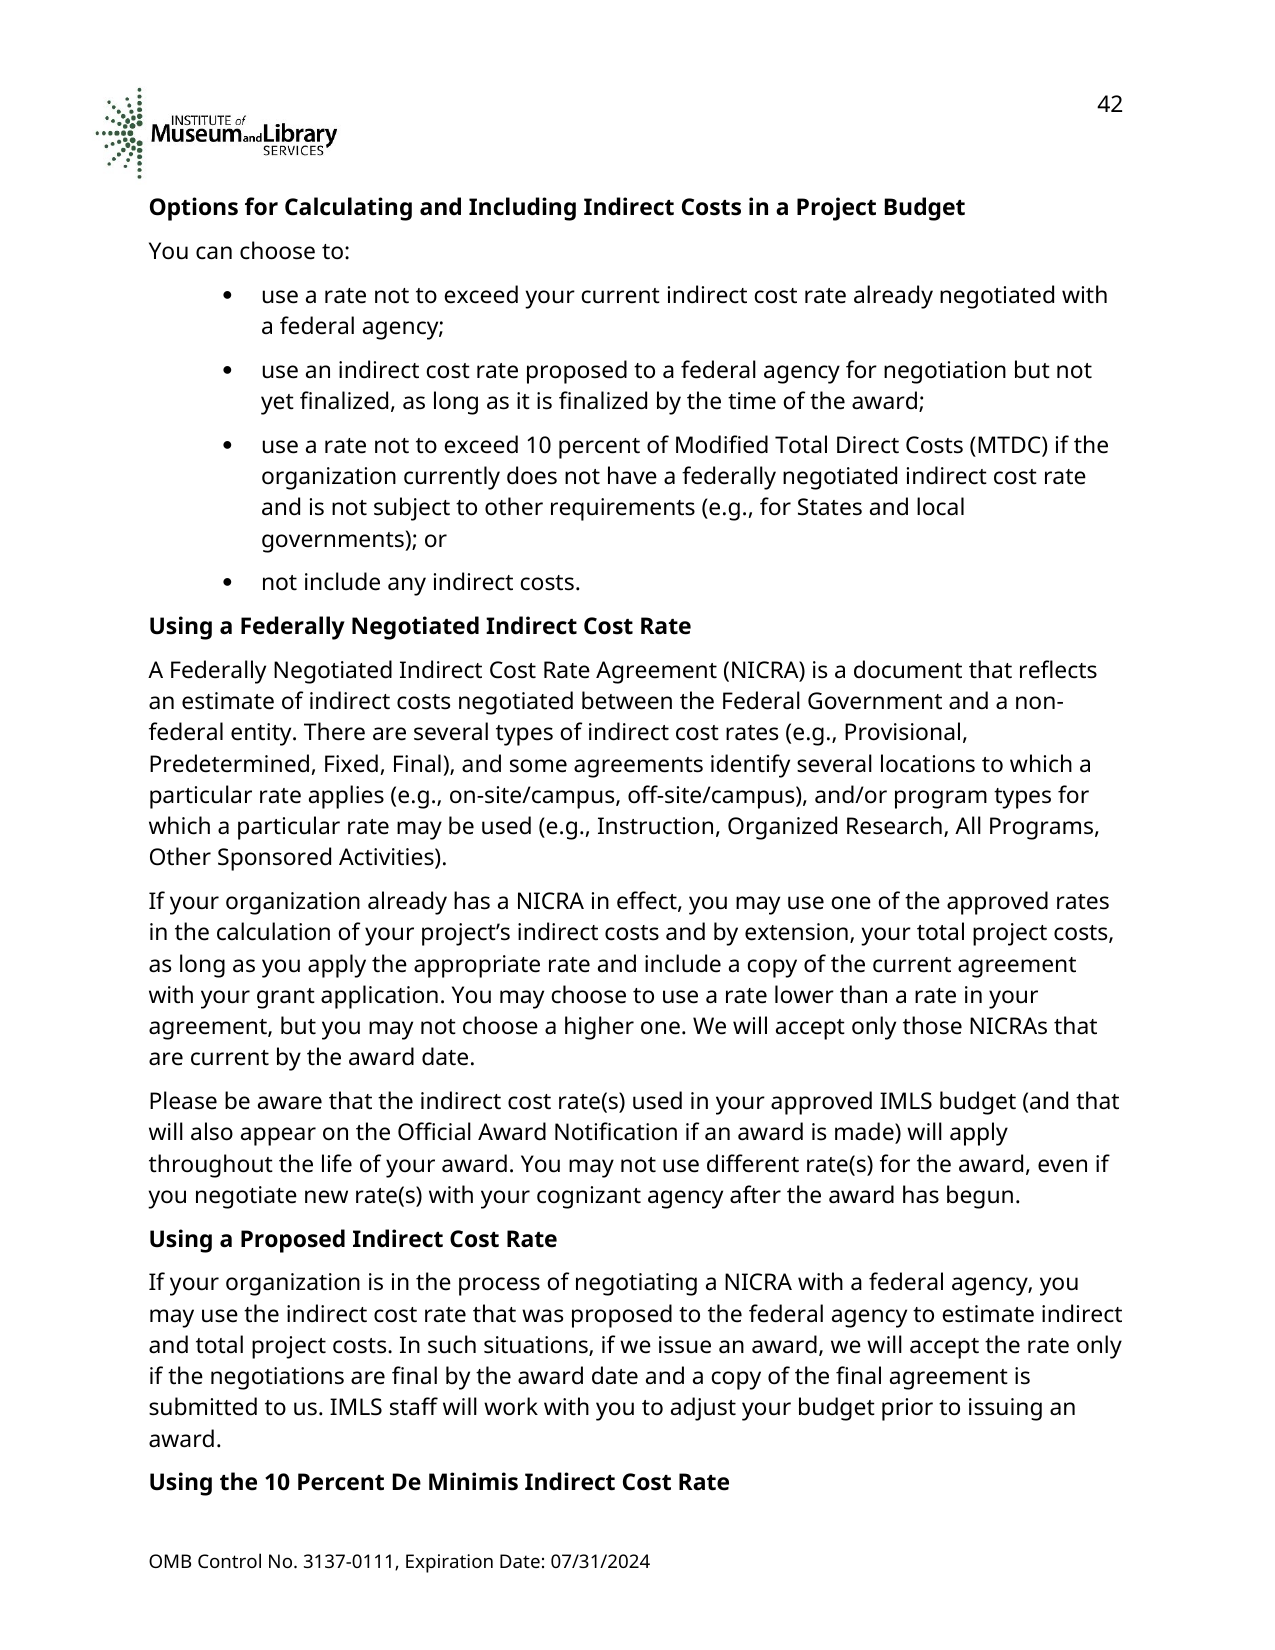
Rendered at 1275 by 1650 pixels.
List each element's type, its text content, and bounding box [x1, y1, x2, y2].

list use a rate not to exceed your current indirect cost rate already negotiated with a federal agency; [223, 279, 1123, 341]
text Using a Federally Negotiated Indirect Cost Rate [148, 610, 1123, 641]
picture [92, 75, 345, 191]
list not include any indirect costs. [223, 566, 1123, 598]
list use an indirect cost rate proposed to a federal agency for negotiation but not yet finalized, as long as it is finalized by the time of the award; [223, 354, 1123, 416]
text Please be aware that the indirect cost rate(s) used in your approved IMLS budget (and that will also appear on the Official Award Notification if an award is made) will apply throughout the life of your award. You may not use different rate(s) for the award, even if you negotiate new rate(s) with your cognizant agency after the award has begun. [148, 1085, 1123, 1210]
text Using a Proposed Indirect Cost Rate [148, 1223, 1123, 1254]
text If your organization already has a NICRA in effect, you may use one of the approved rates in the calculation of your project’s indirect costs and by extension, your total project costs, as long as you apply the appropriate rate and include a copy of the current agreement with your grant application. You may choose to use a rate lower than a rate in your agreement, but you may not choose a higher one. We will accept only those NICRAs that are current by the award date. [148, 885, 1123, 1073]
text You can choose to: [148, 235, 1123, 266]
text Using the 10 Percent De Minimis Indirect Cost Rate [148, 1466, 1123, 1498]
text If your organization is in the process of negotiating a NICRA with a federal agency, you may use the indirect cost rate that was proposed to the federal agency to estimate indirect and total project costs. In such situations, if we issue an award, we will accept the rate only if the negotiations are final by the award date and a copy of the final agreement is submitted to us. IMLS staff will work with you to adjust your budget prior to issuing an award. [148, 1266, 1123, 1454]
text Options for Calculating and Including Indirect Costs in a Project Budget [148, 191, 1123, 223]
text A Federally Negotiated Indirect Cost Rate Agreement (NICRA) is a document that reflects an estimate of indirect costs negotiated between the Federal Government and a non-federal entity. There are several types of indirect cost rates (e.g., Provisional, Predetermined, Fixed, Final), and some agreements identify several locations to which a particular rate applies (e.g., on-site/campus, off-site/campus), and/or program types for which a particular rate may be used (e.g., Instruction, Organized Research, All Programs, Other Sponsored Activities). [148, 654, 1123, 873]
list use a rate not to exceed 10 percent of Modified Total Direct Costs (MTDC) if the organization currently does not have a federally negotiated indirect cost rate and is not subject to other requirements (e.g., for States and local governments); or [223, 429, 1123, 554]
